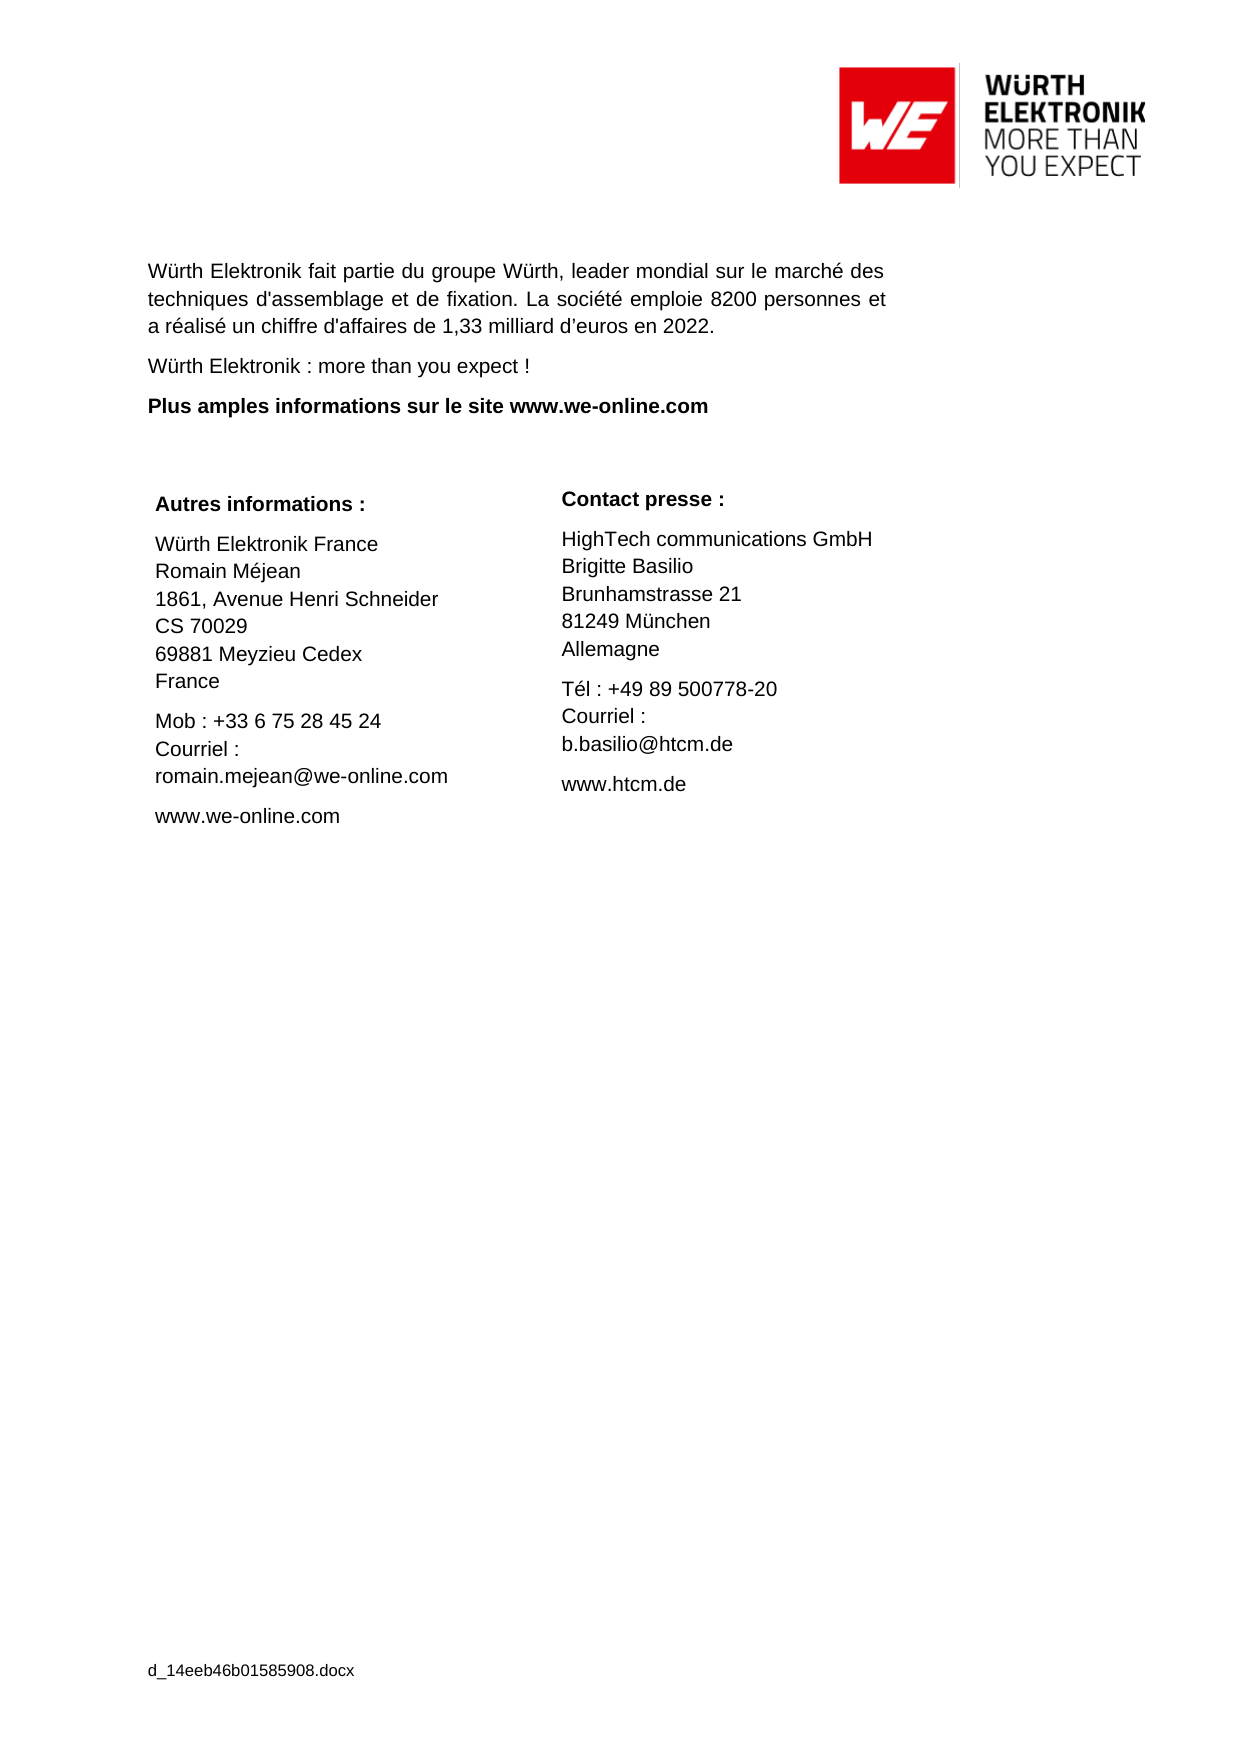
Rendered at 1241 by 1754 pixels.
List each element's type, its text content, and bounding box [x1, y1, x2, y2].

text Würth Elektronik : more than you expect ! [148, 354, 886, 378]
text Plus amples informations sur le site www.we-online.com [148, 394, 886, 418]
text Würth Elektronik fait partie du groupe Würth, leader mondial sur le marché des techniques d'assemblage et de fixation. La société emploie 8200 personnes et a réalisé un chiffre d'affaires de 1,33 milliard d’euros en 2022. [148, 259, 886, 338]
table_header Contact presse : HighTech communications GmbH Brigitte Basilio Brunhamstrasse 21 81249 München Allemagne Tél : +49 89 500778-20 Courriel : b.basilio@htcm.de www.htcm.de [554, 434, 887, 892]
table_header Autres informations : Würth Elektronik France Romain Méjean 1861, Avenue Henri Schneider CS 70029 69881 Meyzieu Cedex France Mob : +33 6 75 28 45 24 Courriel : romain.mejean@we-online.com www.we-online.com [148, 434, 554, 892]
picture [835, 63, 1146, 188]
